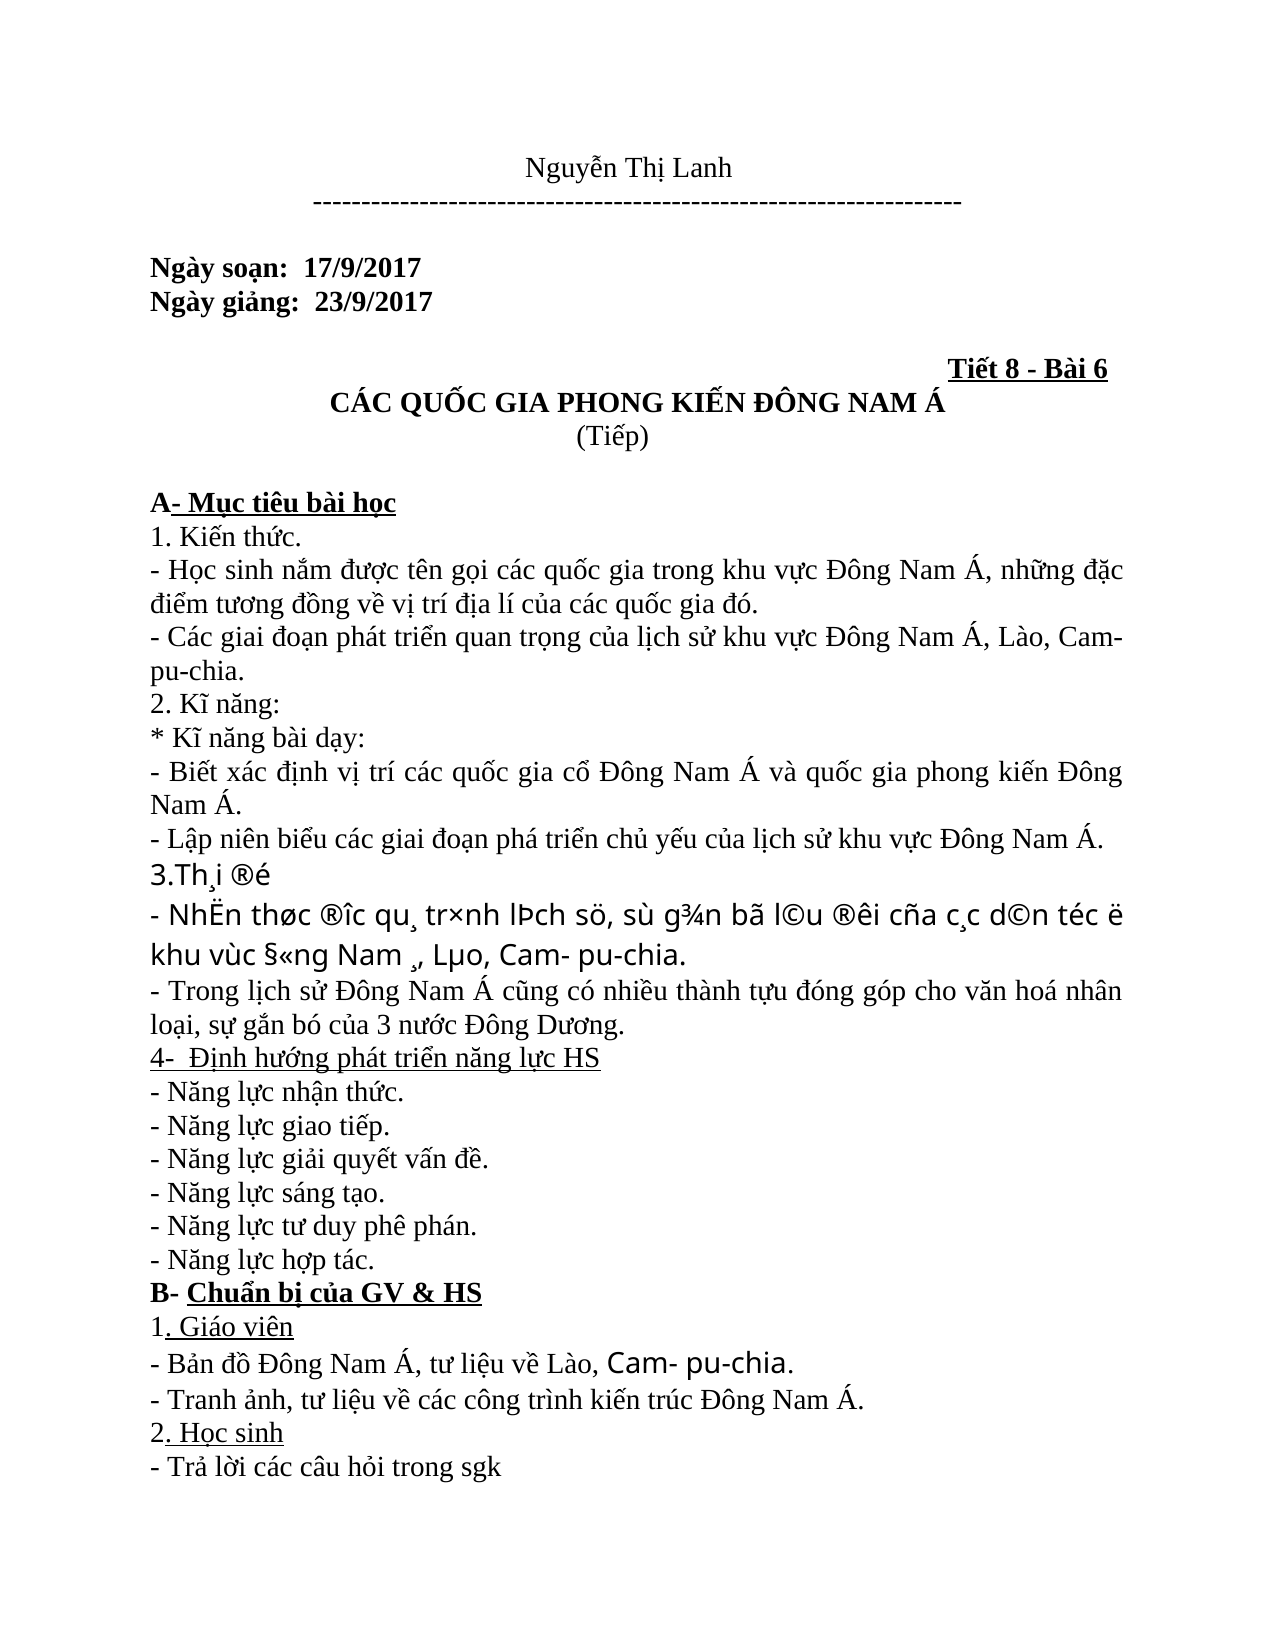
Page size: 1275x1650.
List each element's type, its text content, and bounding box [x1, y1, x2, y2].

text 1. Giáo viên [150, 1309, 1125, 1342]
text - Bản đồ Đông Nam Á, tư liệu về Lào, Cam- pu-chia. [150, 1342, 1125, 1382]
text 2. Kĩ năng: [150, 687, 1125, 720]
text Nguyễn Thị Lanh [150, 150, 1125, 183]
text A- Mục tiêu bài học [150, 485, 1125, 519]
text - Các giai đoạn phát triển quan trọng của lịch sử khu vực Đông Nam Á, Lào, Cam- pu-chia. [150, 619, 1125, 687]
text 3.Th¸i ®é [150, 854, 1125, 894]
text CÁC QUỐC GIA PHONG KIẾN ĐÔNG NAM Á [150, 385, 1125, 418]
text Tiết 8 - Bài 6 [150, 351, 1125, 385]
text 4- Định hướng phát triển năng lực HS [150, 1041, 1125, 1074]
text - Học sinh nắm được tên gọi các quốc gia trong khu vực Đông Nam Á, những đặc điểm tương đồng về vị trí địa lí của các quốc gia đó. [150, 552, 1125, 619]
text ------------------------------------------------------------------- [150, 183, 1125, 217]
text * Kĩ năng bài dạy: [150, 720, 1125, 754]
text Ngày giảng: 23/9/2017 [150, 284, 1125, 318]
text - Biết xác định vị trí các quốc gia cổ Đông Nam Á và quốc gia phong kiến Đông Nam Á. [150, 754, 1125, 821]
text B- Chuẩn bị của GV & HS [150, 1275, 1125, 1309]
text - Năng lực giải quyết vấn đề. [150, 1141, 1125, 1175]
text - NhËn thøc ®­îc qu¸ tr×nh lÞch sö, sù g¾n bã l©u ®êi cña c¸c d©n téc ë khu vùc §«ng Nam ¸, Lµo, Cam- pu-chia. [150, 894, 1125, 973]
text 2. Học sinh [150, 1416, 1125, 1449]
text - Năng lực tư duy phê phán. [150, 1208, 1125, 1242]
text 1. Kiến thức. [150, 519, 1125, 552]
text - Năng lực nhận thức. [150, 1074, 1125, 1108]
text - Trả lời các câu hỏi trong sgk [150, 1449, 1125, 1483]
text - Trong lịch sử Đông Nam Á cũng có nhiều thành tựu đóng góp cho văn hoá nhân loại, sự gắn bó của 3 nước Đông Dương. [150, 973, 1125, 1041]
text - Tranh ảnh, tư liệu về các công trình kiến trúc Đông Nam Á. [150, 1382, 1125, 1416]
text Ngày soạn: 17/9/2017 [150, 251, 1125, 284]
text - Năng lực giao tiếp. [150, 1108, 1125, 1141]
text - Năng lực hợp tác. [150, 1242, 1125, 1275]
text - Năng lực sáng tạo. [150, 1175, 1125, 1208]
text (Tiếp) [150, 418, 1125, 452]
text - Lập niên biểu các giai đoạn phá triển chủ yếu của lịch sử khu vực Đông Nam Á. [150, 821, 1125, 854]
